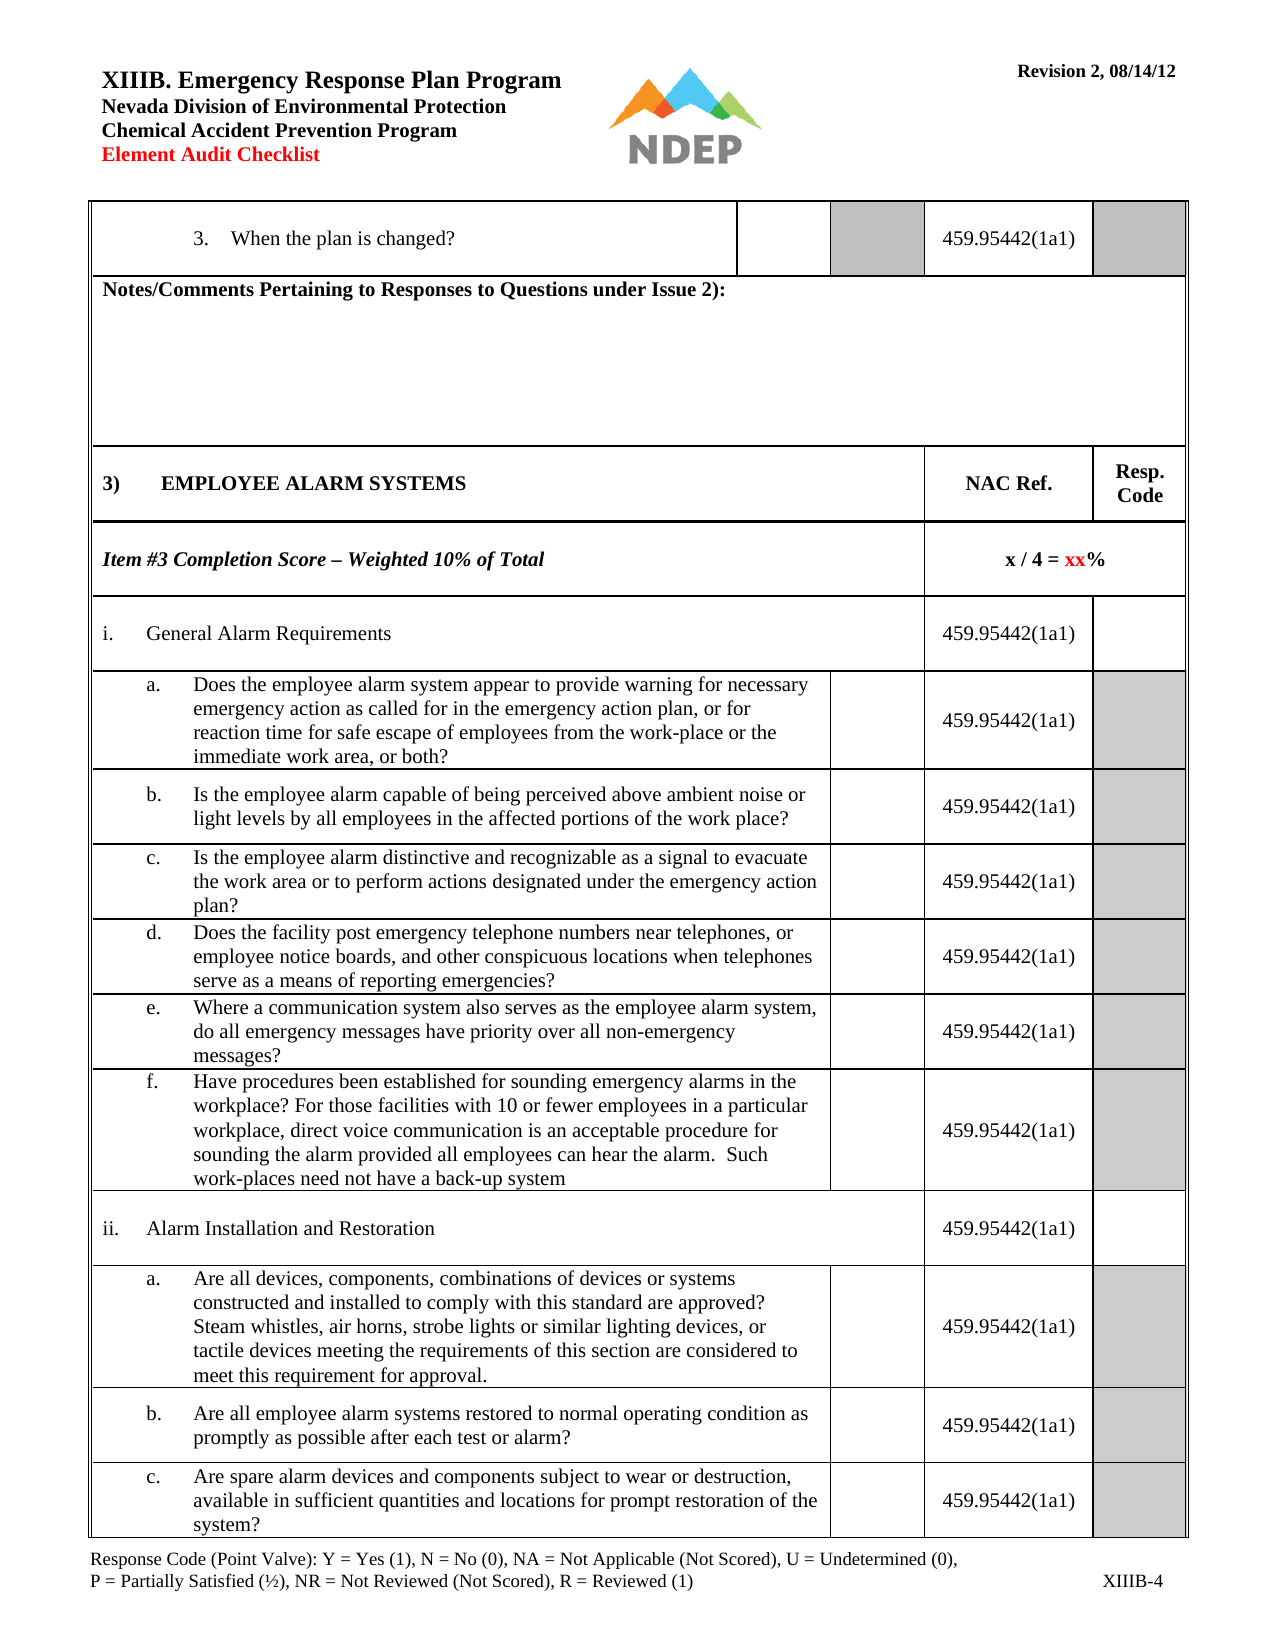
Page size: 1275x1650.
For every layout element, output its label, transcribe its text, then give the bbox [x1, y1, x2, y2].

table_cell [1094, 1070, 1185, 1190]
table_cell NAC Ref. [925, 447, 1092, 520]
table_cell 3) EMPLOYEE ALARM SYSTEMS [92, 446, 924, 520]
table_cell [831, 770, 924, 843]
table_cell [1094, 920, 1185, 993]
table_cell d. Does the facility post emergency telephone numbers near telephones, or employee notice boards, and other conspicuous locations when telephones serve as a means of reporting emergencies? [92, 919, 830, 993]
table_cell [1094, 672, 1185, 768]
table_cell 459.95442(1a1) [925, 1266, 1092, 1387]
table_cell 459.95442(1a1) [925, 672, 1092, 768]
table_cell 459.95442(1a1) [925, 202, 1092, 275]
table_cell [831, 1463, 924, 1537]
picture [608, 67, 762, 164]
table_cell [831, 920, 924, 993]
table_cell f. Have procedures been established for sounding emergency alarms in the workplace? For those facilities with 10 or fewer employees in a particular workplace, direct voice communication is an acceptable procedure for sounding the alarm provided all employees can hear the alarm. Such work-places need not have a back-up system [92, 1069, 830, 1190]
table_cell 3. When the plan is changed? [92, 202, 736, 275]
table_cell [831, 995, 924, 1068]
table_cell 459.95442(1a1) [925, 1463, 1092, 1537]
table_cell [1094, 1266, 1185, 1387]
table_cell 459.95442(1a1) [925, 770, 1092, 843]
table_cell [831, 672, 924, 768]
table_cell ii. Alarm Installation and Restoration [92, 1191, 924, 1265]
table_cell Item #3 Completion Score – Weighted 10% of Total [92, 521, 924, 595]
table_cell 459.95442(1a1) [925, 1070, 1092, 1190]
table_cell e. Where a communication system also serves as the employee alarm system, do all emergency messages have priority over all non-emergency messages? [92, 994, 830, 1068]
table_cell [1094, 202, 1185, 275]
table_cell a. Are all devices, components, combinations of devices or systems constructed and installed to comply with this standard are approved? Steam whistles, air horns, strobe lights or similar lighting devices, or tactile devices meeting the requirements of this section are considered to meet this requirement for approval. [92, 1266, 830, 1387]
table_cell x / 4 = xx% [925, 523, 1185, 595]
table_cell 459.95442(1a1) [925, 920, 1092, 993]
table_cell c. Are spare alarm devices and components subject to wear or destruction, available in sufficient quantities and locations for prompt restoration of the system? [92, 1463, 830, 1537]
table_cell [738, 202, 830, 275]
table_cell [1094, 1388, 1185, 1462]
table_cell 459.95442(1a1) [925, 845, 1092, 918]
table_cell [1094, 995, 1185, 1068]
table_cell 459.95442(1a1) [925, 1388, 1092, 1462]
table_cell b. Are all employee alarm systems restored to normal operating condition as promptly as possible after each test or alarm? [92, 1388, 830, 1462]
table_cell i. General Alarm Requirements [92, 596, 924, 670]
table_cell [1094, 770, 1185, 843]
table_cell [831, 202, 924, 275]
table_cell [831, 1388, 924, 1462]
table_cell [1094, 1191, 1185, 1265]
table_cell c. Is the employee alarm distinctive and recognizable as a signal to evacuate the work area or to perform actions designated under the emergency action plan? [92, 844, 830, 918]
table_cell [1094, 1463, 1185, 1537]
table_cell a. Does the employee alarm system appear to provide warning for necessary emergency action as called for in the emergency action plan, or for reaction time for safe escape of employees from the work-place or the immediate work area, or both? [92, 671, 830, 768]
table_cell [831, 845, 924, 918]
table_cell 459.95442(1a1) [925, 995, 1092, 1068]
table_cell [831, 1070, 924, 1190]
table_cell [831, 1266, 924, 1387]
table_cell b. Is the employee alarm capable of being perceived above ambient noise or light levels by all employees in the affected portions of the work place? [92, 769, 830, 843]
table_cell Resp. Code [1094, 447, 1185, 520]
table_cell 459.95442(1a1) [925, 597, 1092, 670]
table_cell [1094, 845, 1185, 918]
table_cell [1094, 597, 1185, 670]
table_cell Notes/Comments Pertaining to Responses to Questions under Issue 2): [92, 276, 1185, 445]
table_cell 459.95442(1a1) [925, 1191, 1092, 1265]
